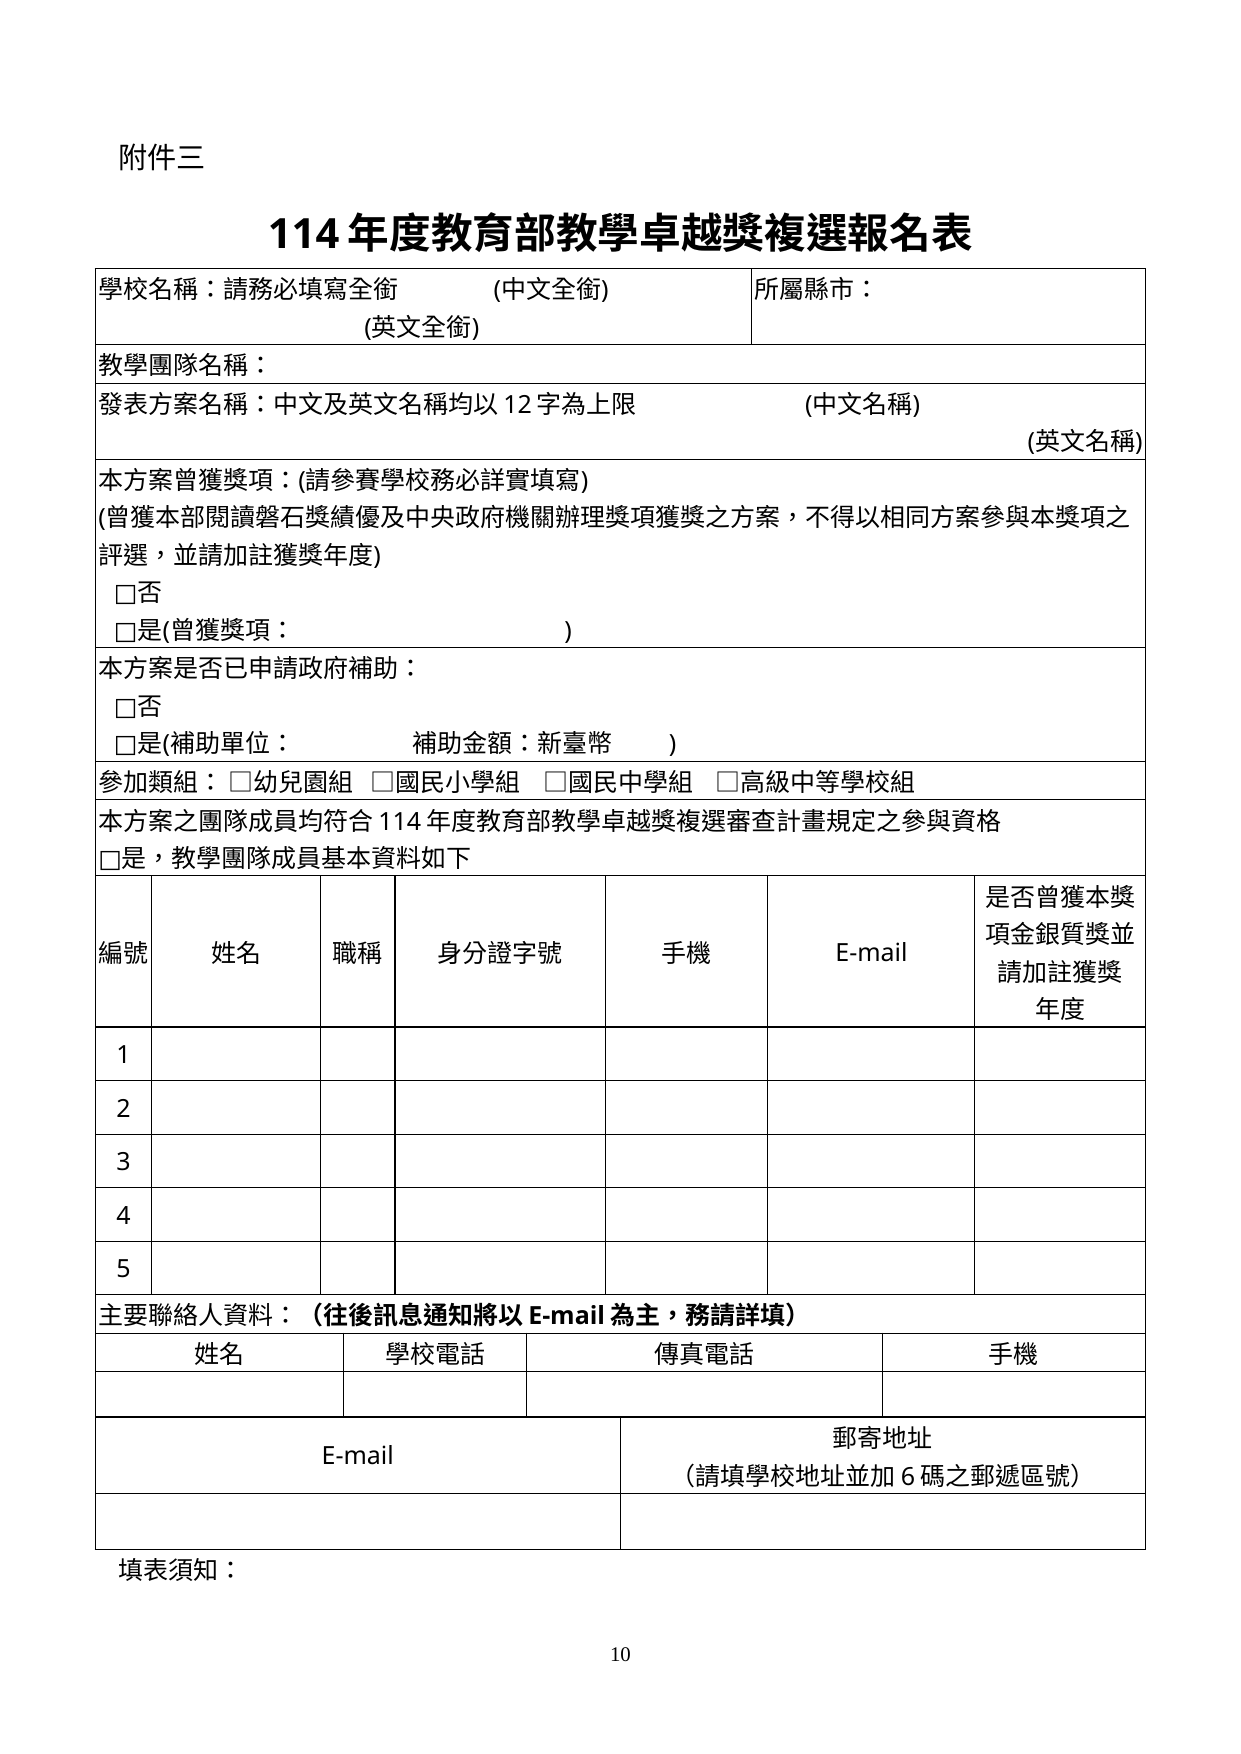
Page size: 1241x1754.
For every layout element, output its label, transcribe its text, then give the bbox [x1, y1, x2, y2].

table_cell [606, 1242, 767, 1294]
table_cell [768, 1242, 974, 1294]
table_cell [321, 1081, 394, 1133]
table_cell [606, 1081, 767, 1133]
table_cell [96, 1494, 620, 1549]
table_cell [152, 1081, 320, 1133]
table_cell [152, 1188, 320, 1241]
table_cell [321, 1135, 394, 1187]
table_cell 編號 [96, 876, 151, 1026]
table_cell [883, 1372, 1145, 1416]
table_cell [527, 1372, 882, 1416]
table_cell 姓名 [152, 876, 320, 1026]
table_cell 身分證字號 [396, 876, 605, 1026]
table_cell [768, 1081, 974, 1133]
table_cell [621, 1494, 1145, 1549]
table_cell [768, 1188, 974, 1241]
table_cell [152, 1135, 320, 1187]
table_cell 本方案是否已申請政府補助： □否 □是(補助單位： 補助金額：新臺幣 ) [96, 648, 1145, 761]
table_cell 教學團隊名稱： [96, 345, 1145, 383]
table_cell E-mail [768, 876, 974, 1026]
text 114年度教育部教學卓越獎複選報名表 [118, 193, 1122, 268]
table_cell 4 [96, 1188, 151, 1241]
table_cell 職稱 [321, 876, 394, 1026]
table_cell [321, 1188, 394, 1241]
table_cell E-mail [96, 1418, 620, 1492]
table_cell 本方案之團隊成員均符合114年度教育部教學卓越獎複選審查計畫規定之參與資格 □是，教學團隊成員基本資料如下 [96, 800, 1145, 875]
table_cell 學校電話 [344, 1334, 526, 1371]
text 填表須知： [118, 1550, 1122, 1588]
table_cell [396, 1188, 605, 1241]
table_cell [975, 1028, 1145, 1080]
table_cell 發表方案名稱：中文及英文名稱均以12字為上限 (中文名稱) (英文名稱) [96, 384, 1145, 459]
table_cell [152, 1028, 320, 1080]
table_cell [96, 1372, 343, 1416]
table_cell [152, 1242, 320, 1294]
table_cell [606, 1188, 767, 1241]
table_cell 傳真電話 [527, 1334, 882, 1371]
table_cell 是否曾獲本獎項金銀質獎並請加註獲獎 年度 [975, 876, 1145, 1026]
table_cell [396, 1135, 605, 1187]
table_cell 郵寄地址 （請填學校地址並加6碼之郵遞區號） [621, 1418, 1145, 1492]
table_cell [396, 1242, 605, 1294]
table_cell 手機 [606, 876, 767, 1026]
table_cell 2 [96, 1081, 151, 1133]
table_cell [321, 1028, 394, 1080]
table_cell [768, 1028, 974, 1080]
table_cell [975, 1188, 1145, 1241]
text 附件三 [118, 118, 1122, 193]
table_cell 手機 [883, 1334, 1145, 1371]
table_cell 5 [96, 1242, 151, 1294]
table_cell [975, 1135, 1145, 1187]
table_cell [768, 1135, 974, 1187]
table_cell [606, 1028, 767, 1080]
table_header 學校名稱：請務必填寫全銜 (中文全銜) (英文全銜) [96, 269, 751, 344]
table_cell [396, 1081, 605, 1133]
table_cell 姓名 [96, 1334, 343, 1371]
table_cell [606, 1135, 767, 1187]
table_cell [321, 1242, 394, 1294]
table_cell [975, 1081, 1145, 1133]
table_cell [975, 1242, 1145, 1294]
table_cell 本方案曾獲獎項：(請參賽學校務必詳實填寫) (曾獲本部閱讀磐石獎績優及中央政府機關辦理獎項獲獎之方案，不得以相同方案參與本獎項之評選，並請加註獲獎年度) □否 □是(曾獲獎項： ) [96, 460, 1145, 647]
table_cell [396, 1028, 605, 1080]
table_cell 參加類組： □幼兒園組 □國民小學組 □國民中學組 □高級中等學校組 [96, 762, 1145, 799]
table_cell 主要聯絡人資料：（往後訊息通知將以E-mail為主，務請詳填） [96, 1295, 1145, 1333]
table_header 所屬縣市： [752, 269, 1145, 344]
table_cell 1 [96, 1028, 151, 1080]
table_cell [344, 1372, 526, 1416]
table_cell 3 [96, 1135, 151, 1187]
